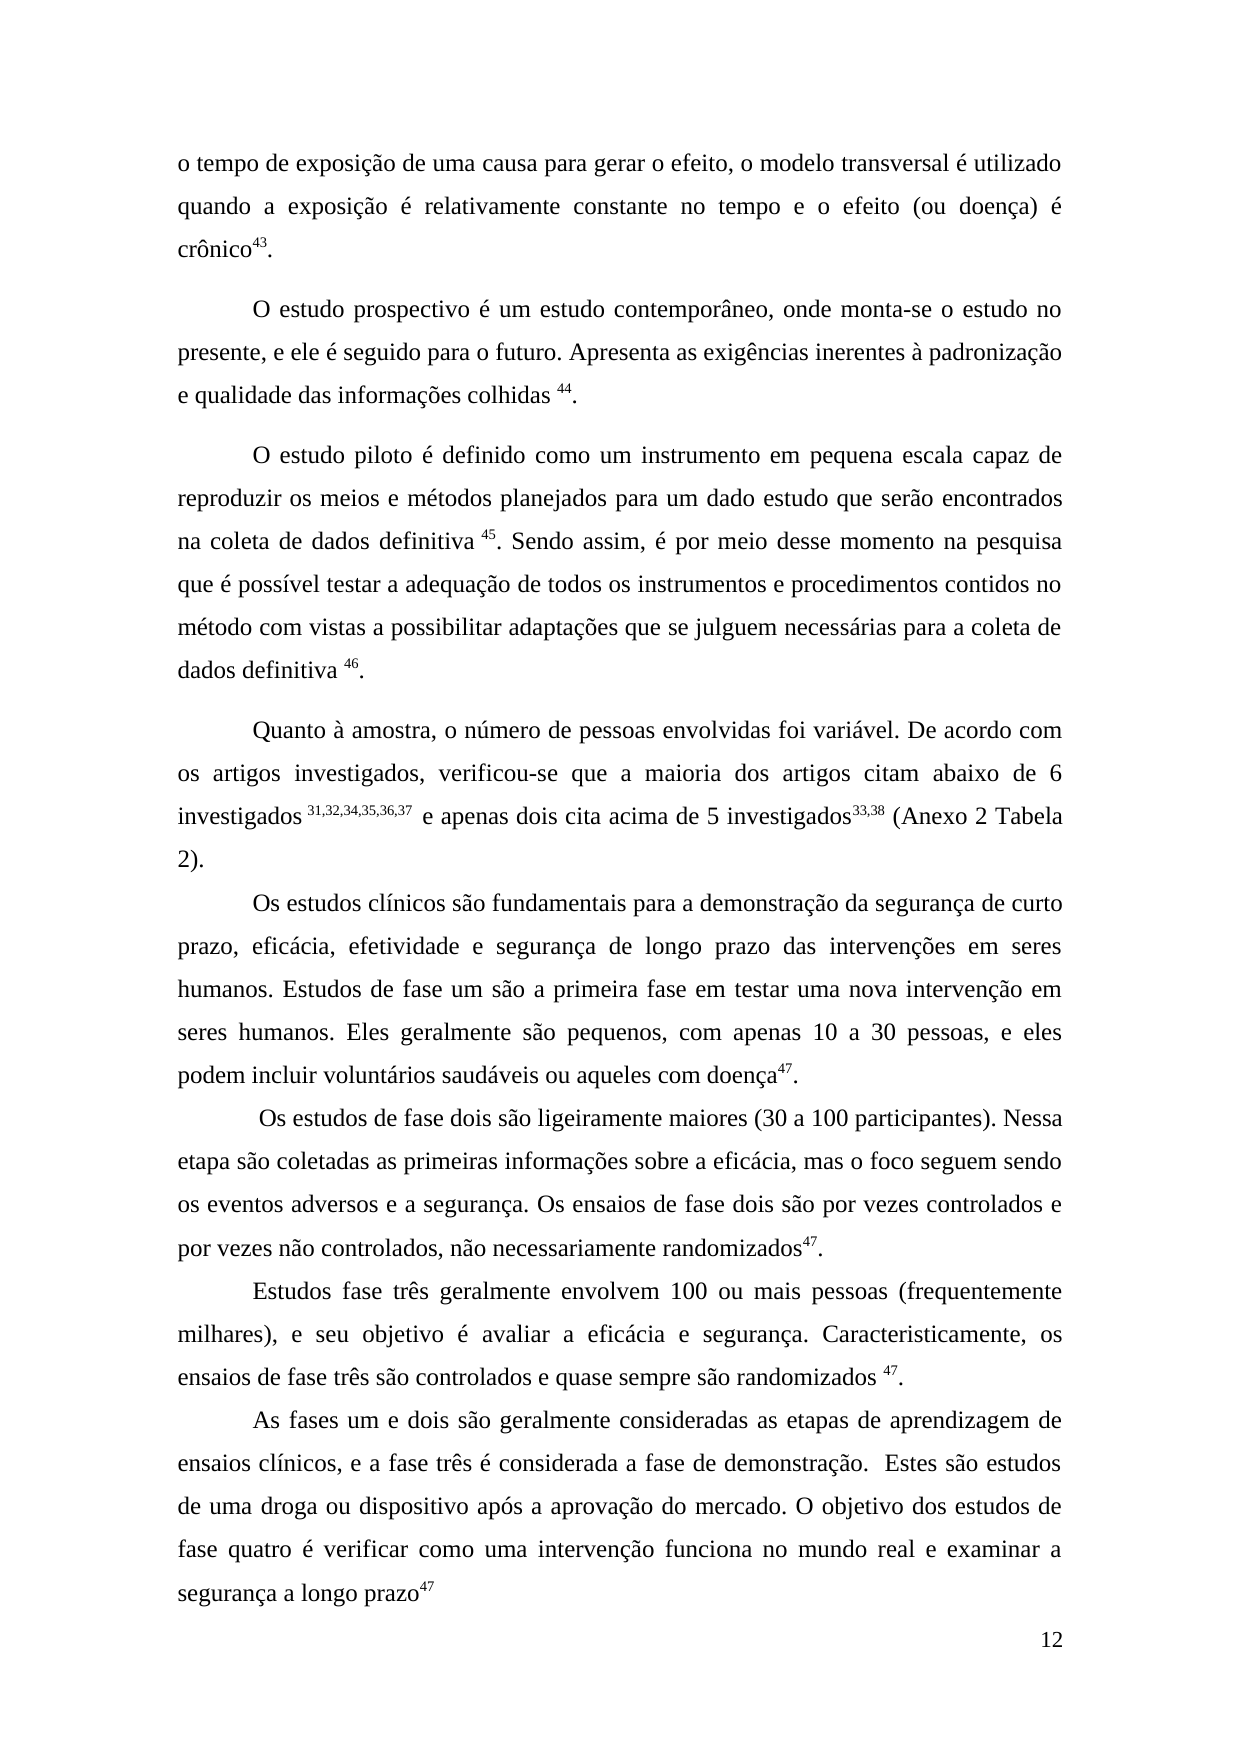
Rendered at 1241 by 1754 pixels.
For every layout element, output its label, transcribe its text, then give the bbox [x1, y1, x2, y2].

text O estudo prospectivo é um estudo contemporâneo, onde monta-se o estudo no presente, e ele é seguido para o futuro. Apresenta as exigências inerentes à padronização e qualidade das informações colhidas 44. [177, 294, 1063, 409]
text Os estudos clínicos são fundamentais para a demonstração da segurança de curto prazo, eficácia, efetividade e segurança de longo prazo das intervenções em seres humanos. Estudos de fase um são a primeira fase em testar uma nova intervenção em seres humanos. Eles geralmente são pequenos, com apenas 10 a 30 pessoas, e eles podem incluir voluntários saudáveis ou aqueles com doença47. [177, 888, 1063, 1089]
text O estudo piloto é definido como um instrumento em pequena escala capaz de reproduzir os meios e métodos planejados para um dado estudo que serão encontrados na coleta de dados definitiva 45. Sendo assim, é por meio desse momento na pesquisa que é possível testar a adequação de todos os instrumentos e procedimentos contidos no método com vistas a possibilitar adaptações que se julguem necessárias para a coleta de dados definitiva 46. [177, 440, 1063, 684]
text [177, 148, 1063, 263]
text As fases um e dois são geralmente consideradas as etapas de aprendizagem de ensaios clínicos, e a fase três é considerada a fase de demonstração. Estes são estudos de uma droga ou dispositivo após a aprovação do mercado. O objetivo dos estudos de fase quatro é verificar como uma intervenção funciona no mundo real e examinar a segurança a longo prazo47 [177, 1405, 1063, 1606]
text Estudos fase três geralmente envolvem 100 ou mais pessoas (frequentemente milhares), e seu objetivo é avaliar a eficácia e segurança. Caracteristicamente, os ensaios de fase três são controlados e quase sempre são randomizados 47. [177, 1276, 1063, 1391]
text Quanto à amostra, o número de pessoas envolvidas foi variável. De acordo com os artigos investigados, verificou-se que a maioria dos artigos citam abaixo de 6 investigados 31,32,34,35,36,37 e apenas dois cita acima de 5 investigados33,38 (Anexo 2 Tabela 2). [177, 715, 1063, 873]
text Os estudos de fase dois são ligeiramente maiores (30 a 100 participantes). Nessa etapa são coletadas as primeiras informações sobre a eficácia, mas o foco seguem sendo os eventos adversos e a segurança. Os ensaios de fase dois são por vezes controlados e por vezes não controlados, não necessariamente randomizados47. [177, 1103, 1063, 1261]
